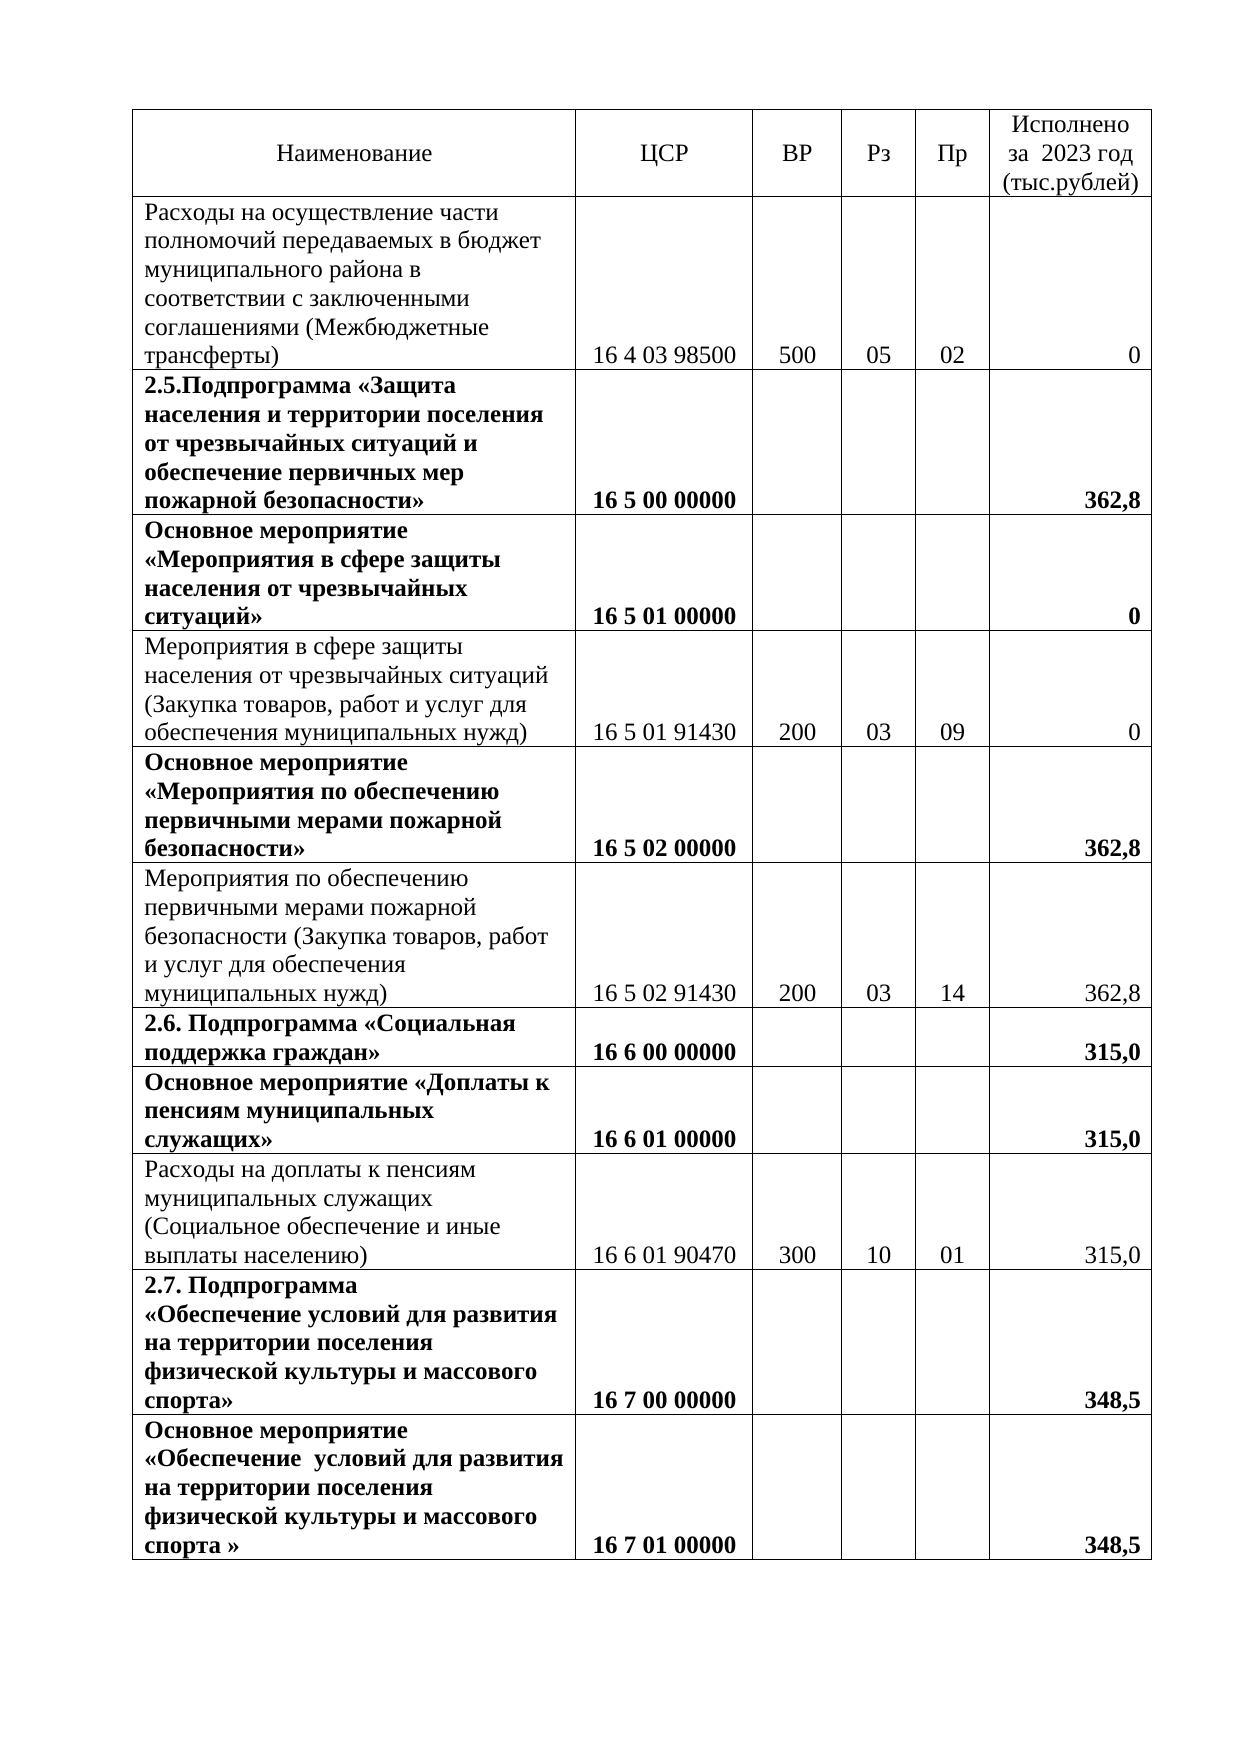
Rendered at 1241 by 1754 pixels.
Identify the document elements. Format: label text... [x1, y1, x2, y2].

table_cell 05 [842, 197, 915, 369]
table_cell [753, 1008, 841, 1066]
table_cell 16 6 00 00000 [576, 1008, 752, 1066]
table_cell 2.5.Подпрограмма «Защита населения и территории поселения от чрезвычайных ситуаций и обеспечение первичных мер пожарной безопасности» [133, 370, 575, 514]
table_header Наименование [133, 110, 575, 196]
table_cell 362,8 [990, 747, 1151, 862]
table_cell Мероприятия по обеспечению первичными мерами пожарной безопасности (Закупка товаров, работ и услуг для обеспечения муниципальных нужд) [133, 863, 575, 1007]
table_cell Основное мероприятие «Мероприятия по обеспечению первичными мерами пожарной безопасности» [133, 747, 575, 862]
table_cell 362,8 [990, 863, 1151, 1007]
table_cell 03 [842, 631, 915, 746]
table_cell Мероприятия в сфере защиты населения от чрезвычайных ситуаций (Закупка товаров, работ и услуг для обеспечения муниципальных нужд) [133, 631, 575, 746]
table_cell 500 [753, 197, 841, 369]
table_cell [916, 1008, 989, 1066]
table_cell [842, 1270, 915, 1414]
table_cell 0 [990, 631, 1151, 746]
table_cell [842, 1067, 915, 1153]
table_cell [753, 747, 841, 862]
table_cell [842, 1008, 915, 1066]
table_cell 02 [916, 197, 989, 369]
table_cell 16 5 02 91430 [576, 863, 752, 1007]
table_cell 315,0 [990, 1067, 1151, 1153]
table_cell 10 [842, 1154, 915, 1269]
table_cell 0 [990, 197, 1151, 369]
table_cell Основное мероприятие «Мероприятия в сфере защиты населения от чрезвычайных ситуаций» [133, 515, 575, 630]
table_cell [916, 1270, 989, 1414]
table_cell 348,5 [990, 1415, 1151, 1558]
table_cell [842, 515, 915, 630]
table_cell [753, 515, 841, 630]
table_cell 0 [990, 515, 1151, 630]
table_cell 09 [916, 631, 989, 746]
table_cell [133, 197, 575, 369]
table_cell [916, 515, 989, 630]
table_cell 16 7 00 00000 [576, 1270, 752, 1414]
table_cell 315,0 [990, 1154, 1151, 1269]
table_cell 16 6 01 00000 [576, 1067, 752, 1153]
table_cell 2.6. Подпрограмма «Социальная поддержка граждан» [133, 1008, 575, 1066]
table_cell 200 [753, 631, 841, 746]
table_cell 362,8 [990, 370, 1151, 514]
table_cell 16 6 01 90470 [576, 1154, 752, 1269]
table_cell 01 [916, 1154, 989, 1269]
table_cell [842, 370, 915, 514]
table_cell 315,0 [990, 1008, 1151, 1066]
table_cell [753, 1270, 841, 1414]
table_cell [916, 1067, 989, 1153]
table_cell 16 5 01 91430 [576, 631, 752, 746]
table_cell [916, 1415, 989, 1558]
table_header Рз [842, 110, 915, 196]
table_cell [753, 370, 841, 514]
table_cell 2.7. Подпрограмма «Обеспечение условий для развития на территории поселения физической культуры и массового спорта» [133, 1270, 575, 1414]
table_cell Расходы на доплаты к пенсиям муниципальных служащих (Социальное обеспечение и иные выплаты населению) [133, 1154, 575, 1269]
table_cell [842, 747, 915, 862]
table_cell 348,5 [990, 1270, 1151, 1414]
table_cell 14 [916, 863, 989, 1007]
table_cell [753, 1415, 841, 1558]
table_header ВР [753, 110, 841, 196]
table_cell [753, 1067, 841, 1153]
table_cell 16 5 00 00000 [576, 370, 752, 514]
table_cell Основное мероприятие «Доплаты к пенсиям муниципальных служащих» [133, 1067, 575, 1153]
table_cell 03 [842, 863, 915, 1007]
table_cell 200 [753, 863, 841, 1007]
table_cell 300 [753, 1154, 841, 1269]
table_header Пр [916, 110, 989, 196]
table_cell [842, 1415, 915, 1558]
table_header ЦСР [576, 110, 752, 196]
table_cell [916, 370, 989, 514]
table_header Исполнено за 2023 год (тыс.рублей) [990, 110, 1151, 196]
table_cell Основное мероприятие «Обеспечение условий для развития на территории поселения физической культуры и массового спорта » [133, 1415, 575, 1558]
table_cell 16 7 01 00000 [576, 1415, 752, 1558]
table_cell 16 5 01 00000 [576, 515, 752, 630]
table_cell [916, 747, 989, 862]
table_cell 16 4 03 98500 [576, 197, 752, 369]
table_cell 16 5 02 00000 [576, 747, 752, 862]
